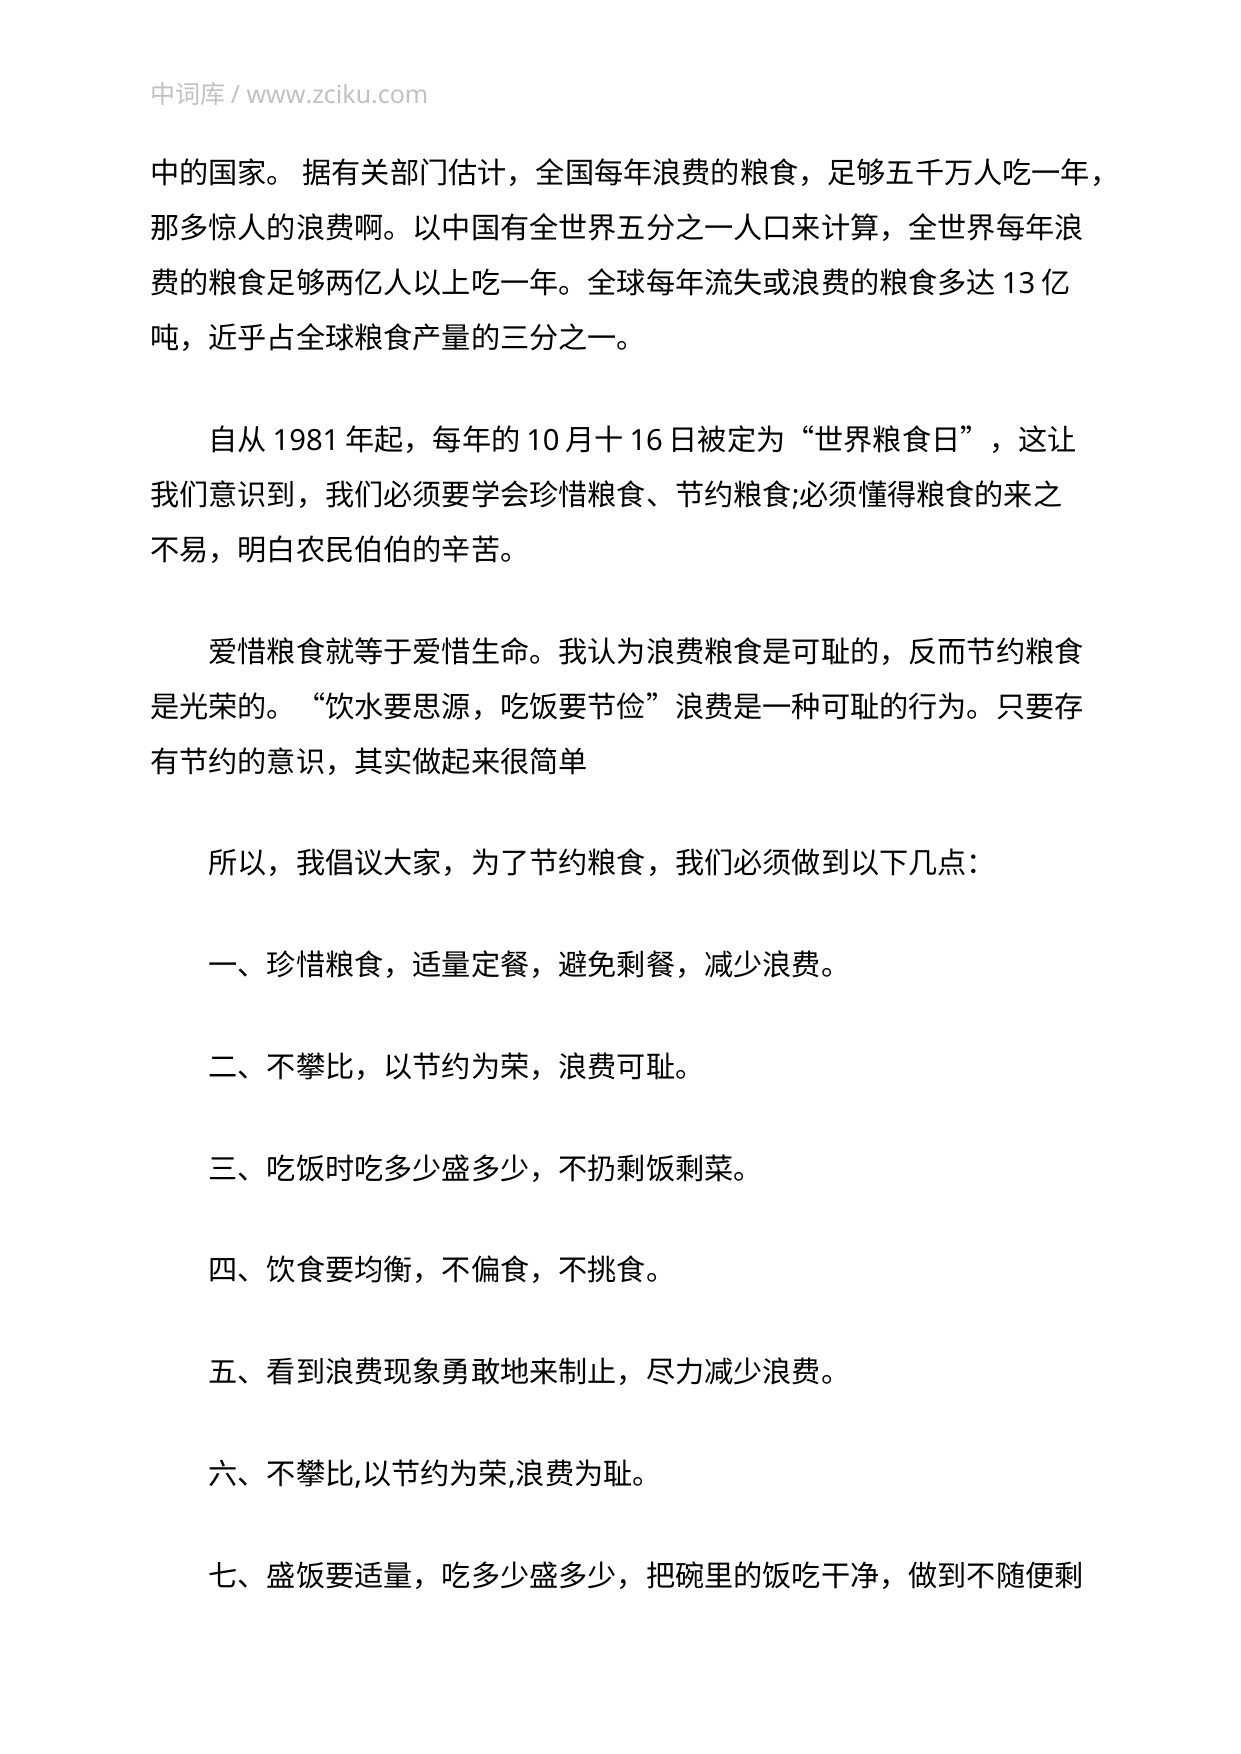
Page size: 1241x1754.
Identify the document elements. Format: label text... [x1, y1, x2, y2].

text 所以，我倡议大家，为了节约粮食，我们必须做到以下几点： [150, 840, 1090, 882]
text 四、饮食要均衡，不偏食，不挑食。 [150, 1247, 1090, 1289]
text 六、不攀比,以节约为荣,浪费为耻。 [150, 1451, 1090, 1493]
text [150, 1552, 1090, 1595]
text 三、吃饭时吃多少盛多少，不扔剩饭剩菜。 [150, 1145, 1090, 1187]
text 二、不攀比，以节约为荣，浪费可耻。 [150, 1043, 1090, 1086]
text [150, 150, 1090, 357]
text 一、珍惜粮食，适量定餐，避免剩餐，减少浪费。 [150, 942, 1090, 984]
text 爱惜粮食就等于爱惜生命。我认为浪费粮食是可耻的，反而节约粮食是光荣的。“饮水要思源，吃饭要节俭”浪费是一种可耻的行为。只要存有节约的意识，其实做起来很简单 [150, 628, 1090, 780]
text 五、看到浪费现象勇敢地来制止，尽力减少浪费。 [150, 1349, 1090, 1391]
text 自从1981年起，每年的10月十16日被定为“世界粮食日”，这让我们意识到，我们必须要学会珍惜粮食、节约粮食;必须懂得粮食的来之不易，明白农民伯伯的辛苦。 [150, 417, 1090, 569]
